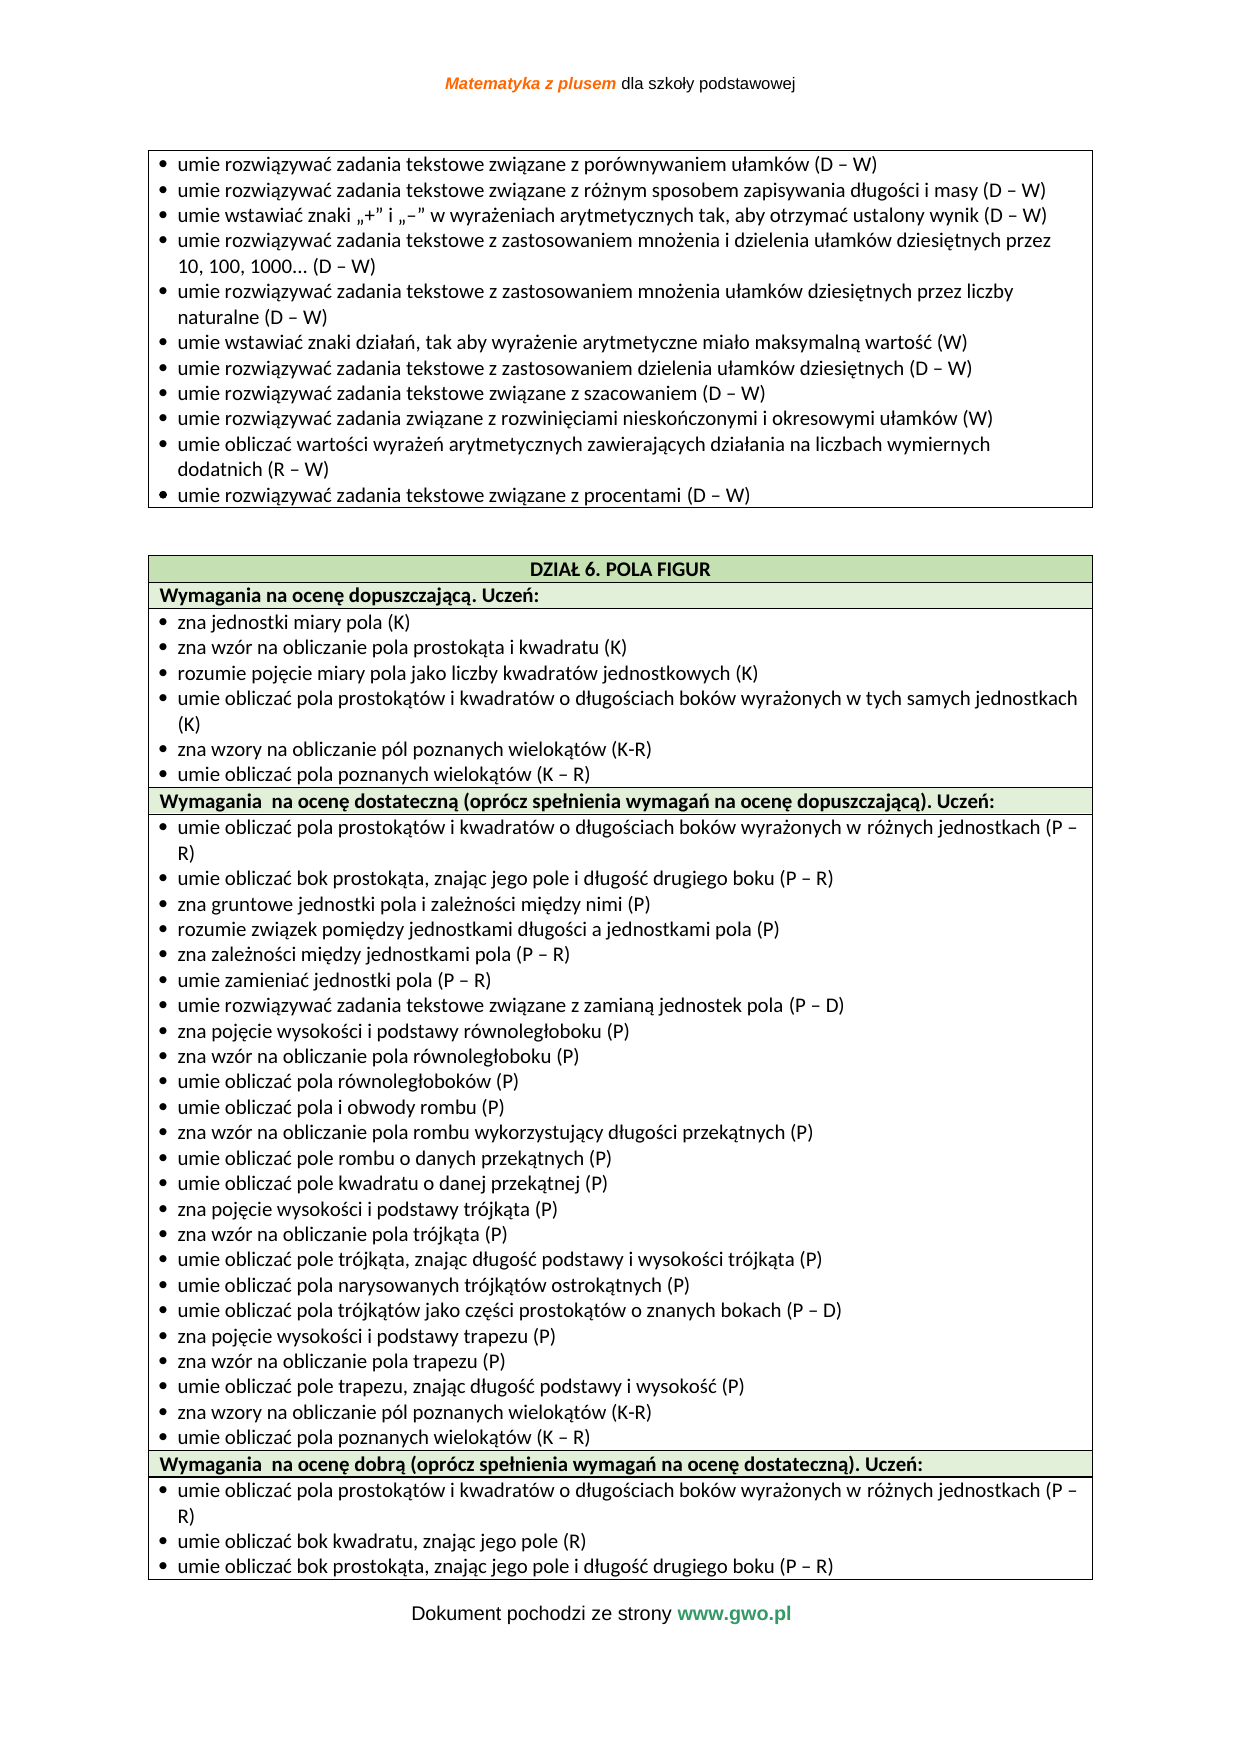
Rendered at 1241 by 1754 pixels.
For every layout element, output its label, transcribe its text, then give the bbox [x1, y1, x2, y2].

table_cell zna jednostki miary pola (K) zna wzór na obliczanie pola prostokąta i kwadratu (K) rozumie pojęcie miary pola jako liczby kwadratów jednostkowych (K) umie obliczać pola prostokątów i kwadratów o długościach boków wyrażonych w tych samych jednostkach (K) zna wzory na obliczanie pól poznanych wielokątów (K-R) umie obliczać pola poznanych wielokątów (K – R) [149, 609, 1092, 787]
table_cell Wymagania na ocenę dobrą (oprócz spełnienia wymagań na ocenę dostateczną). Uczeń: [149, 1451, 1092, 1476]
table_header DZIAŁ 6. POLA FIGUR [149, 556, 1092, 582]
table_cell Wymagania na ocenę dostateczną (oprócz spełnienia wymagań na ocenę dopuszczającą). Uczeń: [149, 788, 1092, 813]
table_cell Wymagania na ocenę dopuszczającą. Uczeń: [149, 583, 1092, 608]
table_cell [149, 151, 1092, 507]
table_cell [149, 1478, 1092, 1579]
table_cell umie obliczać pola prostokątów i kwadratów o długościach boków wyrażonych w różnych jednostkach (P – R) umie obliczać bok prostokąta, znając jego pole i długość drugiego boku (P – R) zna gruntowe jednostki pola i zależności między nimi (P) rozumie związek pomiędzy jednostkami długości a jednostkami pola (P) zna zależności między jednostkami pola (P – R) umie zamieniać jednostki pola (P – R) umie rozwiązywać zadania tekstowe związane z zamianą jednostek pola (P – D) zna pojęcie wysokości i podstawy równoległoboku (P) zna wzór na obliczanie pola równoległoboku (P) umie obliczać pola równoległoboków (P) umie obliczać pola i obwody rombu (P) zna wzór na obliczanie pola rombu wykorzystujący długości przekątnych (P) umie obliczać pole rombu o danych przekątnych (P) umie obliczać pole kwadratu o danej przekątnej (P) zna pojęcie wysokości i podstawy trójkąta (P) zna wzór na obliczanie pola trójkąta (P) umie obliczać pole trójkąta, znając długość podstawy i wysokości trójkąta (P) umie obliczać pola narysowanych trójkątów ostrokątnych (P) umie obliczać pola trójkątów jako części prostokątów o znanych bokach (P – D) zna pojęcie wysokości i podstawy trapezu (P) zna wzór na obliczanie pola trapezu (P) umie obliczać pole trapezu, znając długość podstawy i wysokość (P) zna wzory na obliczanie pól poznanych wielokątów (K-R) umie obliczać pola poznanych wielokątów (K – R) [149, 815, 1092, 1450]
